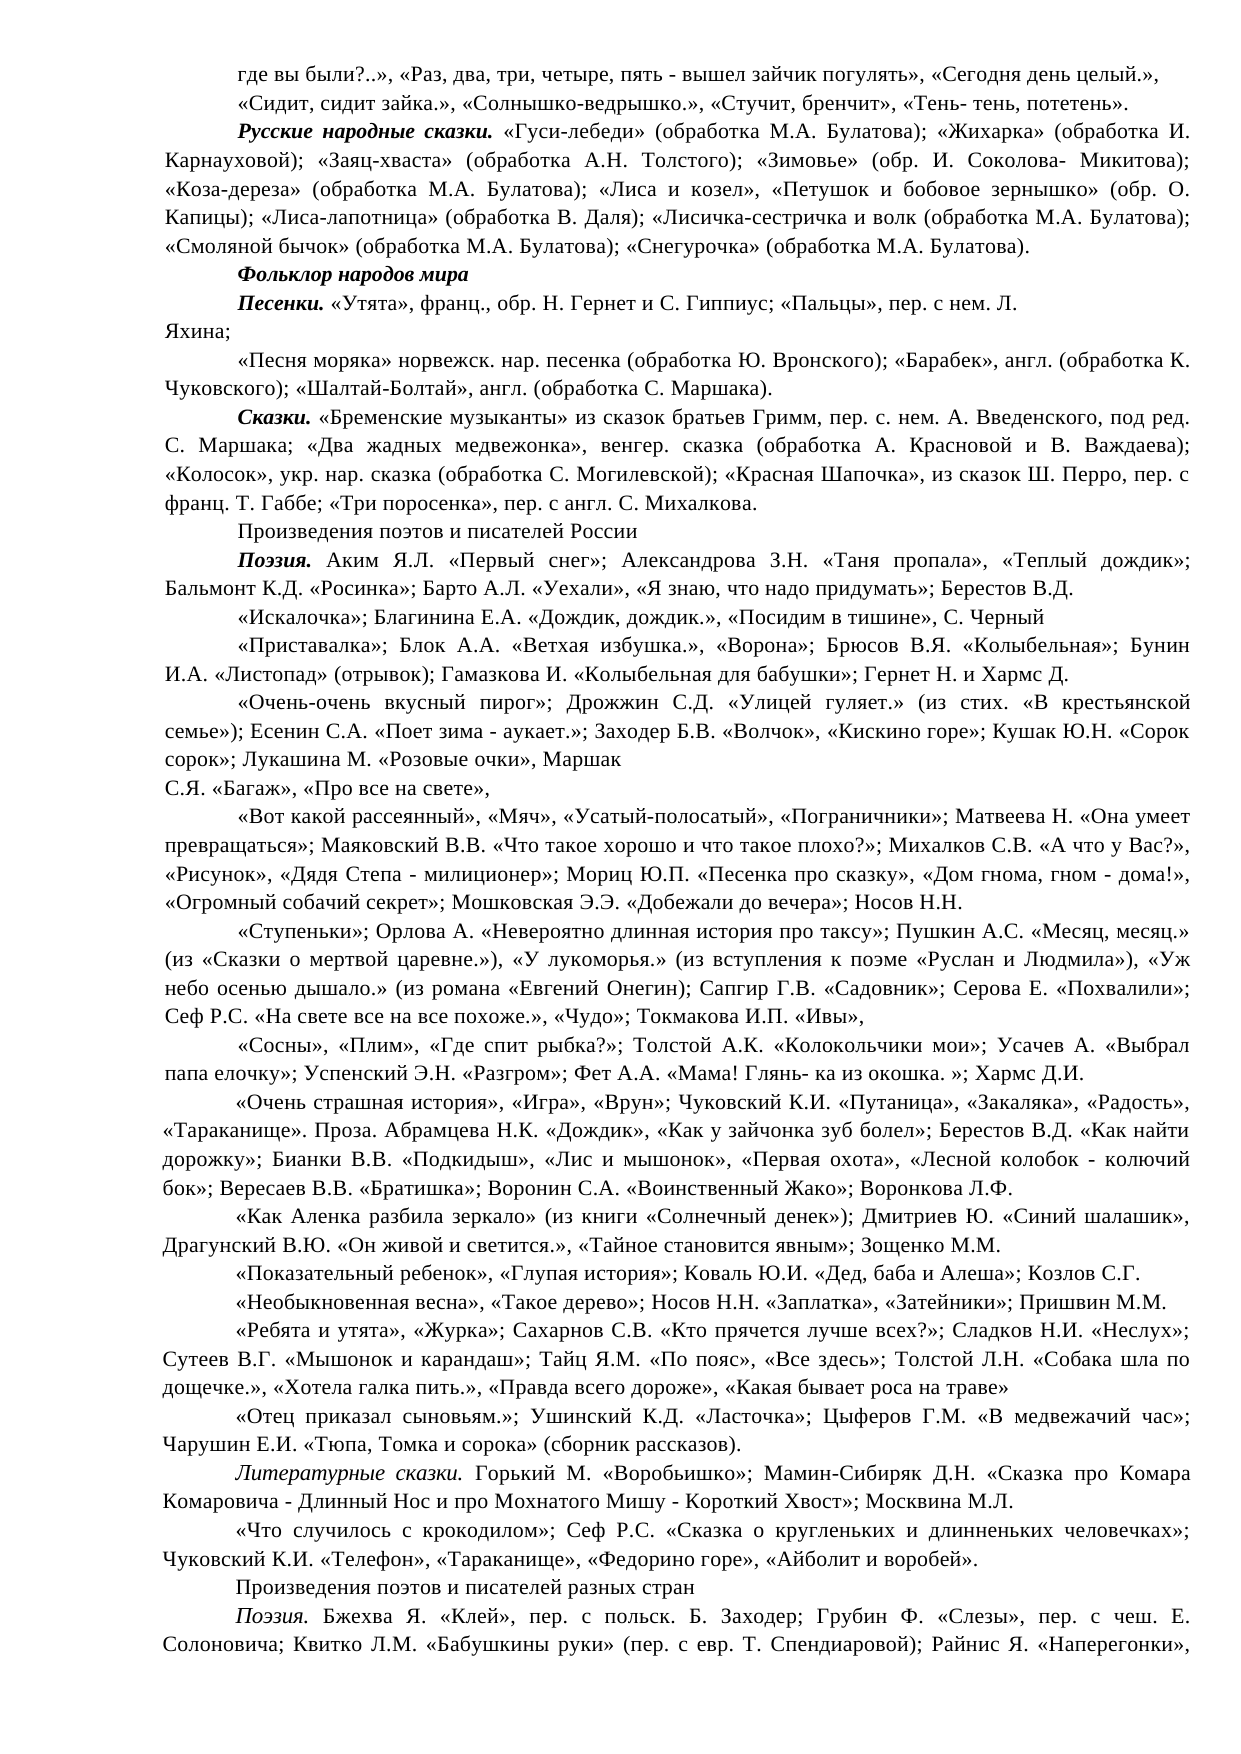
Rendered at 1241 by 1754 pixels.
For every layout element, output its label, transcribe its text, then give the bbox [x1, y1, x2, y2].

text С.Я. «Багаж», «Про все на свете», [164, 773, 1194, 801]
text «Очень страшная история», «Игра», «Врун»; Чуковский К.И. «Путаница», «Закаляка», «Радость», «Тараканище». Проза. Абрамцева Н.К. «Дождик», «Как у зайчонка зуб болел»; Берестов В.Д. «Как найти дорожку»; Бианки В.В. «Подкидыш», «Лис и мышонок», «Первая охота», «Лесной колобок - колючий бок»; Вересаев В.В. «Братишка»; Воронин С.А. «Воинственный Жако»; Воронкова Л.Ф. [162, 1087, 1192, 1201]
text «Ребята и утята», «Журка»; Сахарнов С.В. «Кто прячется лучше всех?»; Сладков Н.И. «Неслух»; Сутеев В.Г. «Мышонок и карандаш»; Тайц Я.М. «По пояс», «Все здесь»; Толстой Л.Н. «Собака шла по дощечке.», «Хотела галка пить.», «Правда всего дороже», «Какая бывает роса на траве» [162, 1315, 1192, 1401]
text «Вот какой рассеянный», «Мяч», «Усатый-полосатый», «Пограничники»; Матвеева Н. «Она умеет превращаться»; Маяковский В.В. «Что такое хорошо и что такое плохо?»; Михалков С.В. «А что у Вас?», «Рисунок», «Дядя Степа - милиционер»; Мориц Ю.П. «Песенка про сказку», «Дом гнома, гном - дома!», «Огромный собачий секрет»; Мошковская Э.Э. «Добежали до вечера»; Носов Н.Н. [164, 801, 1192, 915]
text «Песня моряка» норвежск. нар. песенка (обработка Ю. Вронского); «Барабек», англ. (обработка К. Чуковского); «Шалтай-Болтай», англ. (обработка С. Маршака). [164, 344, 1192, 402]
text Песенки. «Утята», франц., обр. Н. Гернет и С. Гиппиус; «Пальцы», пер. с нем. Л. [164, 287, 1194, 316]
text «Необыкновенная весна», «Такое дерево»; Носов Н.Н. «Заплатка», «Затейники»; Пришвин М.М. [162, 1286, 1192, 1315]
text «Что случилось с крокодилом»; Сеф Р.С. «Сказка о кругленьких и длинненьких человечках»; Чуковский К.И. «Телефон», «Тараканище», «Федорино горе», «Айболит и воробей». [162, 1515, 1192, 1572]
text «Искалочка»; Благинина Е.А. «Дождик, дождик.», «Посидим в тишине», С. Черный [164, 601, 1192, 630]
text Фольклор народов мира [164, 259, 1194, 287]
text Яхина; [164, 316, 1194, 344]
text Русские народные сказки. «Гуси-лебеди» (обработка М.А. Булатова); «Жихарка» (обработка И. Карнауховой); «Заяц-хваста» (обработка А.Н. Толстого); «Зимовье» (обр. И. Соколова- Микитова); «Коза-дереза» (обработка М.А. Булатова); «Лиса и козел», «Петушок и бобовое зернышко» (обр. О. Капицы); «Лиса-лапотница» (обработка В. Даля); «Лисичка-сестричка и волк (обработка М.А. Булатова); «Смоляной бычок» (обработка М.А. Булатова); «Снегурочка» (обработка М.А. Булатова). [164, 116, 1192, 259]
text «Приставалка»; Блок А.А. «Ветхая избушка.», «Ворона»; Брюсов В.Я. «Колыбельная»; Бунин И.А. «Листопад» (отрывок); Гамазкова И. «Колыбельная для бабушки»; Гернет Н. и Хармс Д. [164, 630, 1192, 687]
text «Сидит, сидит зайка.», «Солнышко-ведрышко.», «Стучит, бренчит», «Тень- тень, потетень». [164, 88, 1192, 116]
text «Сосны», «Плим», «Где спит рыбка?»; Толстой А.К. «Колокольчики мои»; Усачев А. «Выбрал папа елочку»; Успенский Э.Н. «Разгром»; Фет А.А. «Мама! Глянь- ка из окошка. »; Хармс Д.И. [164, 1029, 1192, 1087]
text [162, 1600, 1192, 1657]
text Литературные сказки. Горький М. «Воробьишко»; Мамин-Сибиряк Д.Н. «Сказка про Комара Комаровича - Длинный Нос и про Мохнатого Мишу - Короткий Хвост»; Москвина М.Л. [162, 1458, 1192, 1515]
text «Ступеньки»; Орлова А. «Невероятно длинная история про таксу»; Пушкин А.С. «Месяц, месяц.» (из «Сказки о мертвой царевне.»), «У лукоморья.» (из вступления к поэме «Руслан и Людмила»), «Уж небо осенью дышало.» (из романа «Евгений Онегин); Сапгир Г.В. «Садовник»; Серова Е. «Похвалили»; Сеф Р.С. «На свете все на все похоже.», «Чудо»; Токмакова И.П. «Ивы», [164, 915, 1192, 1029]
text Поэзия. Аким Я.Л. «Первый снег»; Александрова З.Н. «Таня пропала», «Теплый дождик»; Бальмонт К.Д. «Росинка»; Барто А.Л. «Уехали», «Я знаю, что надо придумать»; Берестов В.Д. [164, 544, 1192, 601]
text Сказки. «Бременские музыканты» из сказок братьев Гримм, пер. с. нем. А. Введенского, под ред. С. Маршака; «Два жадных медвежонка», венгер. сказка (обработка А. Красновой и В. Важдаева); «Колосок», укр. нар. сказка (обработка С. Могилевской); «Красная Шапочка», из сказок Ш. Перро, пер. с франц. Т. Габбе; «Три поросенка», пер. с англ. С. Михалкова. [164, 402, 1192, 516]
text «Показательный ребенок», «Глупая история»; Коваль Ю.И. «Дед, баба и Алеша»; Козлов С.Г. [162, 1258, 1192, 1286]
text где вы были?..», «Раз, два, три, четыре, пять - вышел зайчик погулять», «Сегодня день целый.», [164, 59, 1192, 88]
text «Отец приказал сыновьям.»; Ушинский К.Д. «Ласточка»; Цыферов Г.М. «В медвежачий час»; Чарушин Е.И. «Тюпа, Томка и сорока» (сборник рассказов). [162, 1401, 1192, 1458]
text Произведения поэтов и писателей разных стран [162, 1572, 1194, 1600]
text «Очень-очень вкусный пирог»; Дрожжин С.Д. «Улицей гуляет.» (из стих. «В крестьянской семье»); Есенин С.А. «Поет зима - аукает.»; Заходер Б.В. «Волчок», «Кискино горе»; Кушак Ю.Н. «Сорок сорок»; Лукашина М. «Розовые очки», Маршак [164, 687, 1192, 773]
text Произведения поэтов и писателей России [164, 516, 1194, 544]
text «Как Аленка разбила зеркало» (из книги «Солнечный денек»); Дмитриев Ю. «Синий шалашик», Драгунский В.Ю. «Он живой и светится.», «Тайное становится явным»; Зощенко М.М. [162, 1201, 1192, 1258]
